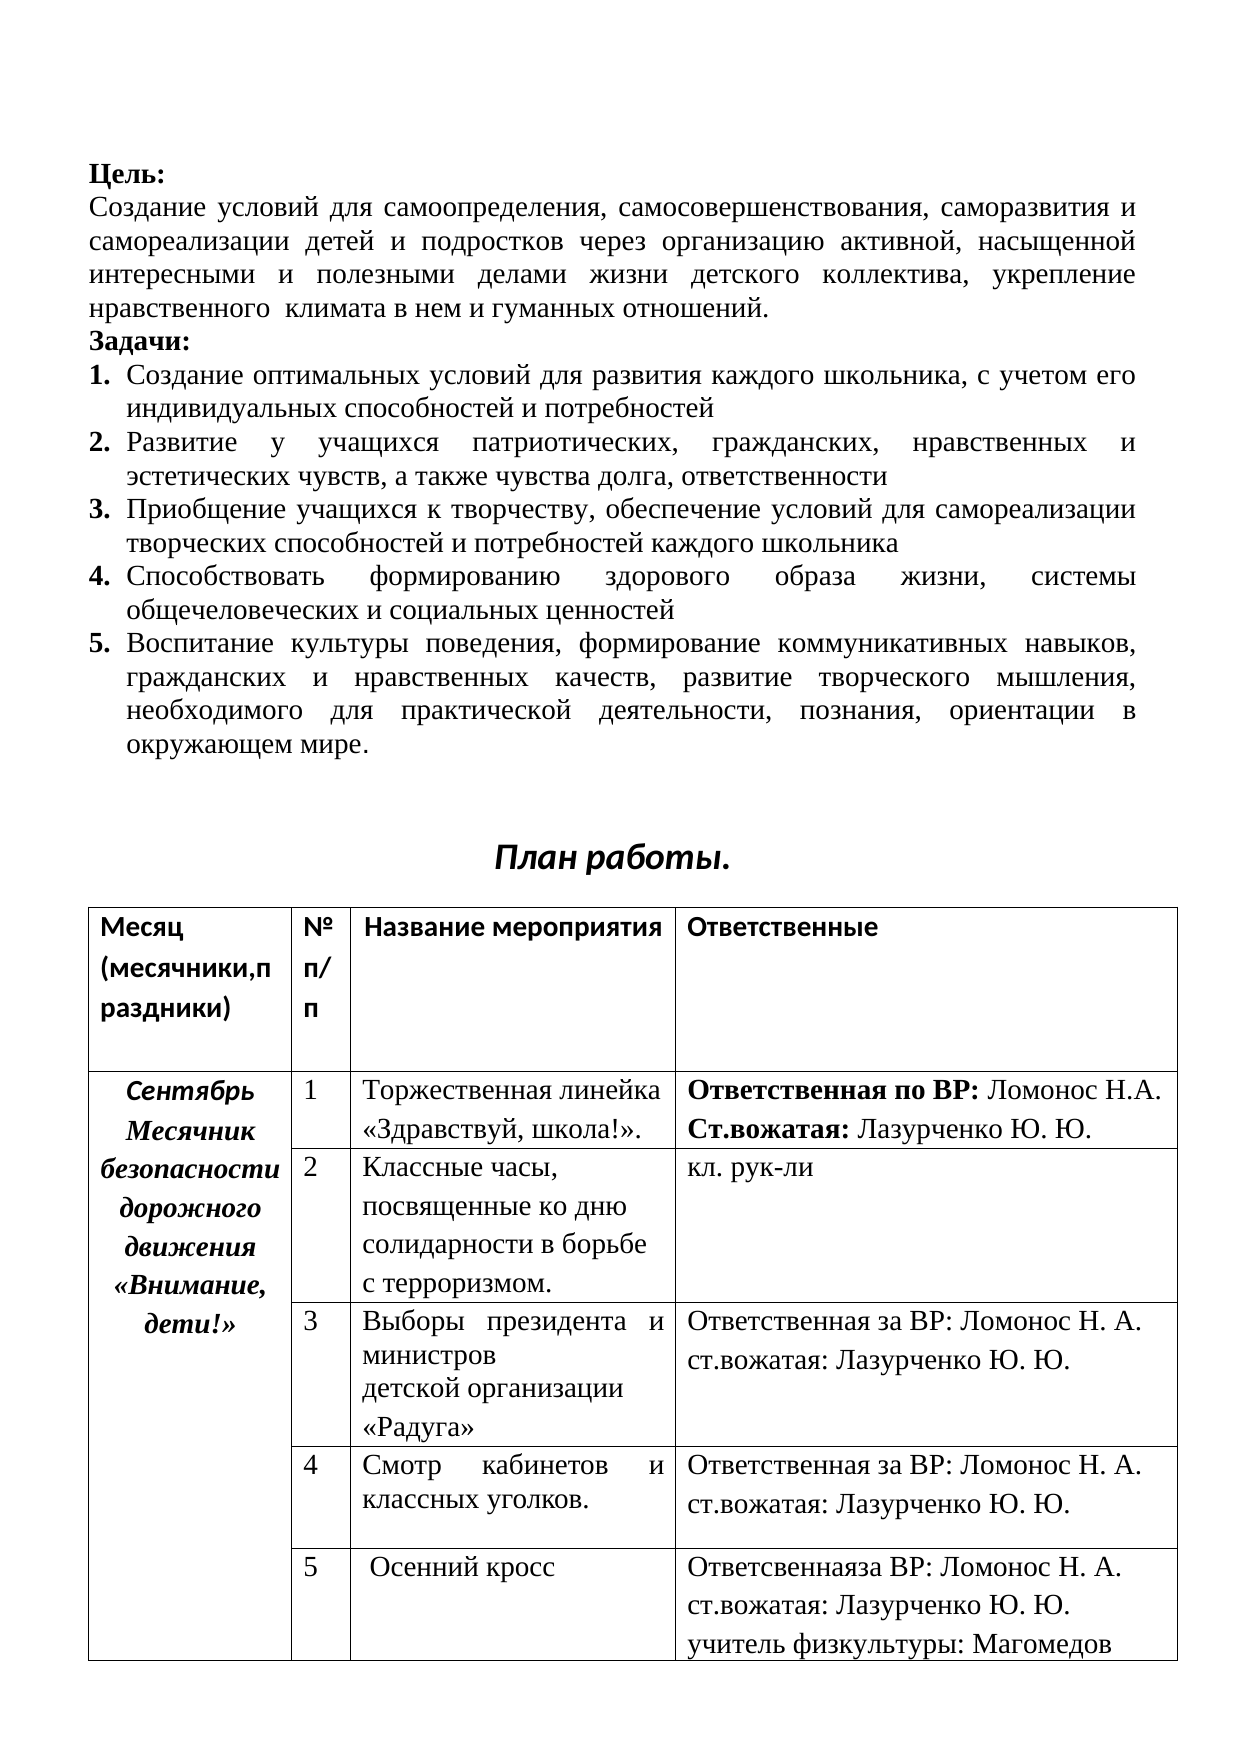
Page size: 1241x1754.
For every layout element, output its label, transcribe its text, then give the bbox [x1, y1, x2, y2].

table_header Название мероприятия [351, 908, 675, 1071]
table_cell Классные часы, посвященные ко дню солидарности в борьбе с терроризмом. [351, 1149, 675, 1302]
text Задачи: [89, 323, 1137, 357]
table_cell Торжественная линейка «Здравствуй, школа!». [351, 1072, 675, 1148]
table_cell кл. рук-ли [676, 1149, 1177, 1302]
table_header Ответственные [676, 908, 1177, 1071]
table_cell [676, 1549, 1177, 1659]
text План работы. [89, 833, 1137, 879]
table_cell 4 [292, 1447, 350, 1548]
table_cell 1 [292, 1072, 350, 1148]
list Создание оптимальных условий для развития каждого школьника, с учетом его индивидуальных способностей и потребностей [88, 357, 1137, 424]
list Развитие у учащихся патриотических, гражданских, нравственных и эстетических чувств, а также чувства долга, ответственности [88, 424, 1137, 491]
table_cell Сентябрь Месячник безопасности дорожного движения «Внимание, дети!» [89, 1072, 291, 1659]
table_cell 2 [292, 1149, 350, 1302]
table_cell Ответственная за ВР: Ломонос Н. А. ст.вожатая: Лазурченко Ю. Ю. [676, 1303, 1177, 1446]
table_cell Ответственная за ВР: Ломонос Н. А. ст.вожатая: Лазурченко Ю. Ю. [676, 1447, 1177, 1548]
list Способствовать формированию здорового образа жизни, системы общечеловеческих и социальных ценностей [88, 558, 1137, 625]
table_cell Осенний кросс [351, 1549, 675, 1659]
table_cell Смотр кабинетов и классных уголков. [351, 1447, 675, 1548]
table_header № п/п [292, 908, 350, 1071]
table_cell Выборы президента и министров детской организации «Радуга» [351, 1303, 675, 1446]
table_cell 5 [292, 1549, 350, 1659]
list Воспитание культуры поведения, формирование коммуникативных навыков, гражданских и нравственных качеств, развитие творческого мышления, необходимого для практической деятельности, познания, ориентации в окружающем мире. [88, 625, 1137, 759]
table_header Месяц (месячники,праздники) [89, 908, 291, 1071]
text Цель: [89, 156, 1137, 189]
table_cell Ответственная по ВР: Ломонос Н.А. Ст.вожатая: Лазурченко Ю. Ю. [676, 1072, 1177, 1148]
list Приобщение учащихся к творчеству, обеспечение условий для самореализации творческих способностей и потребностей каждого школьника [88, 491, 1137, 558]
table_cell 3 [292, 1303, 350, 1446]
text Создание условий для самоопределения, самосовершенствования, саморазвития и самореализации детей и подростков через организацию активной, насыщенной интересными и полезными делами жизни детского коллектива, укрепление нравственного климата в нем и гуманных отношений. [89, 189, 1137, 323]
